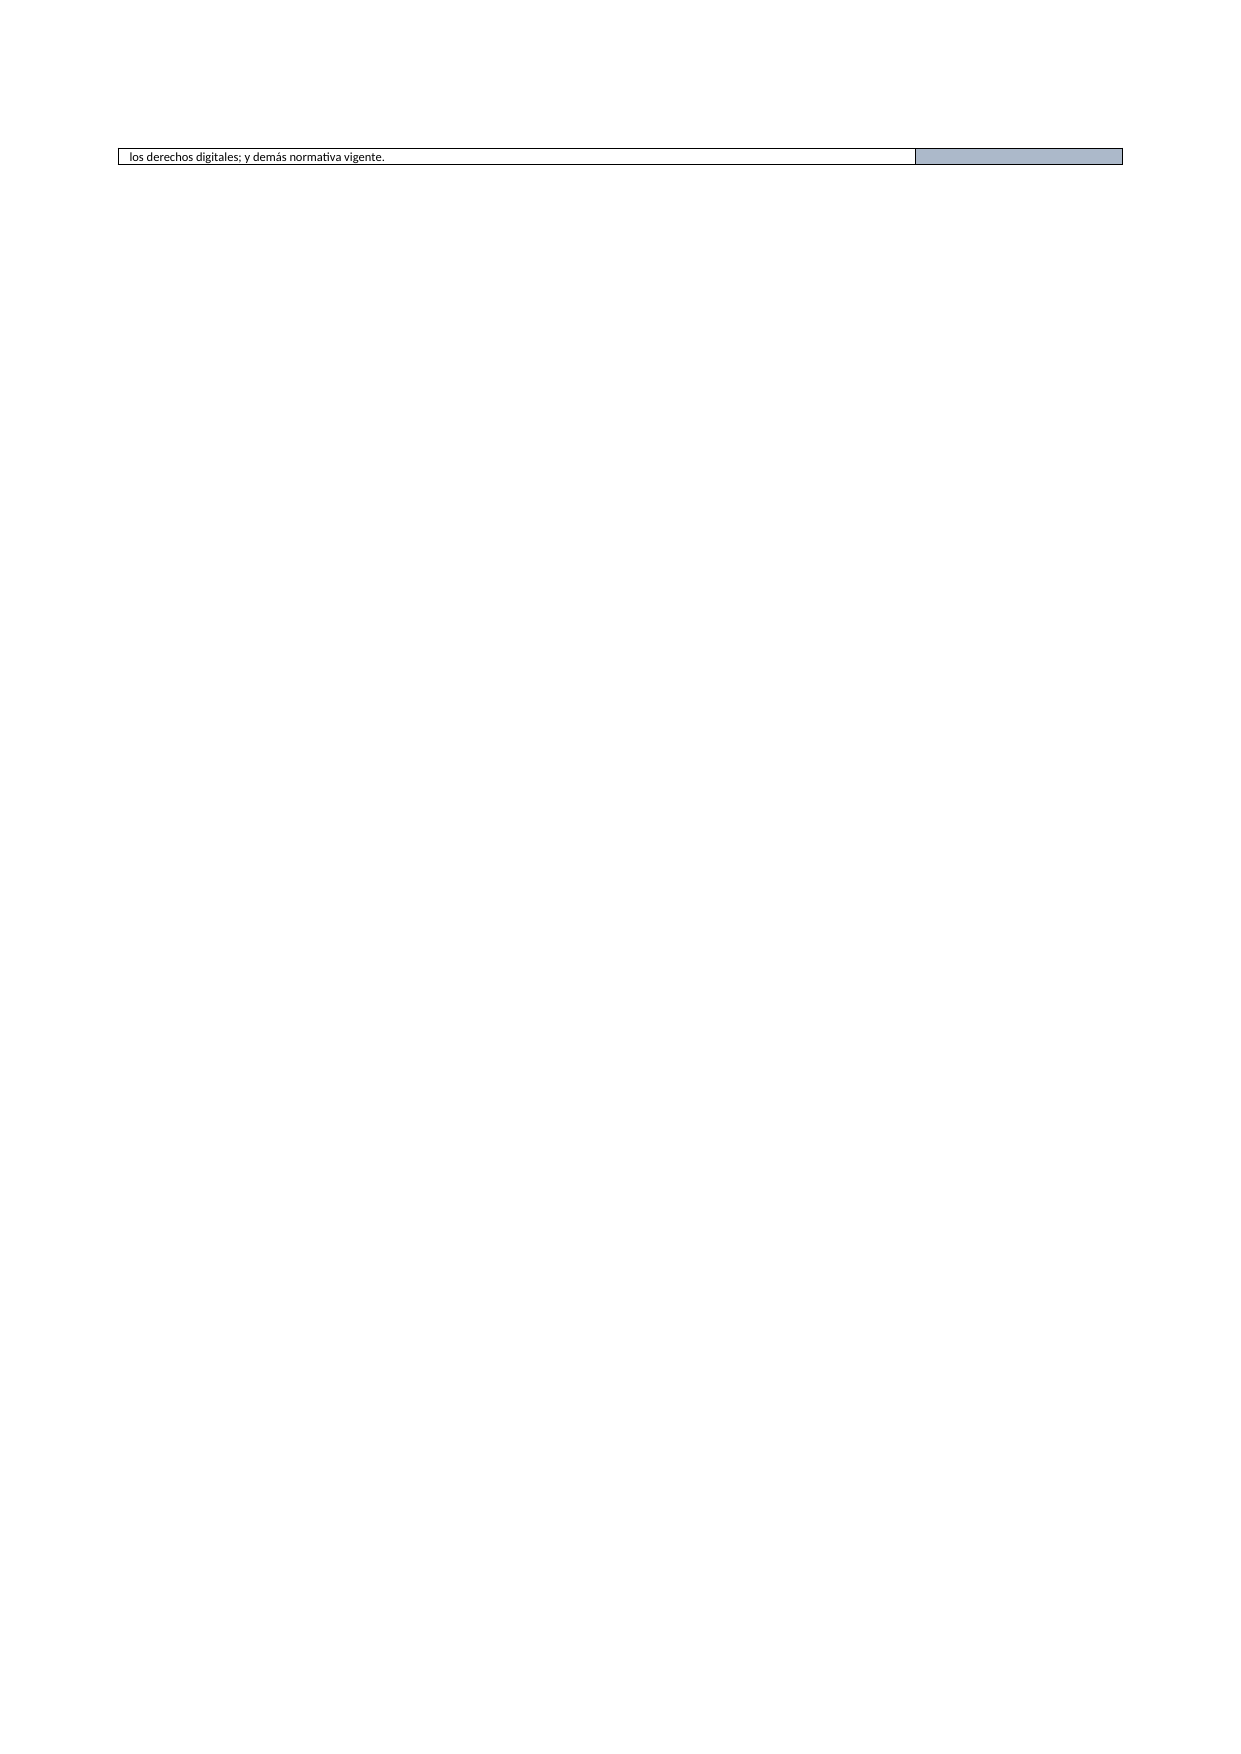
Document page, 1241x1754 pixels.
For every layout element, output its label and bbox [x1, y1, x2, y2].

table_cell [916, 149, 1122, 164]
